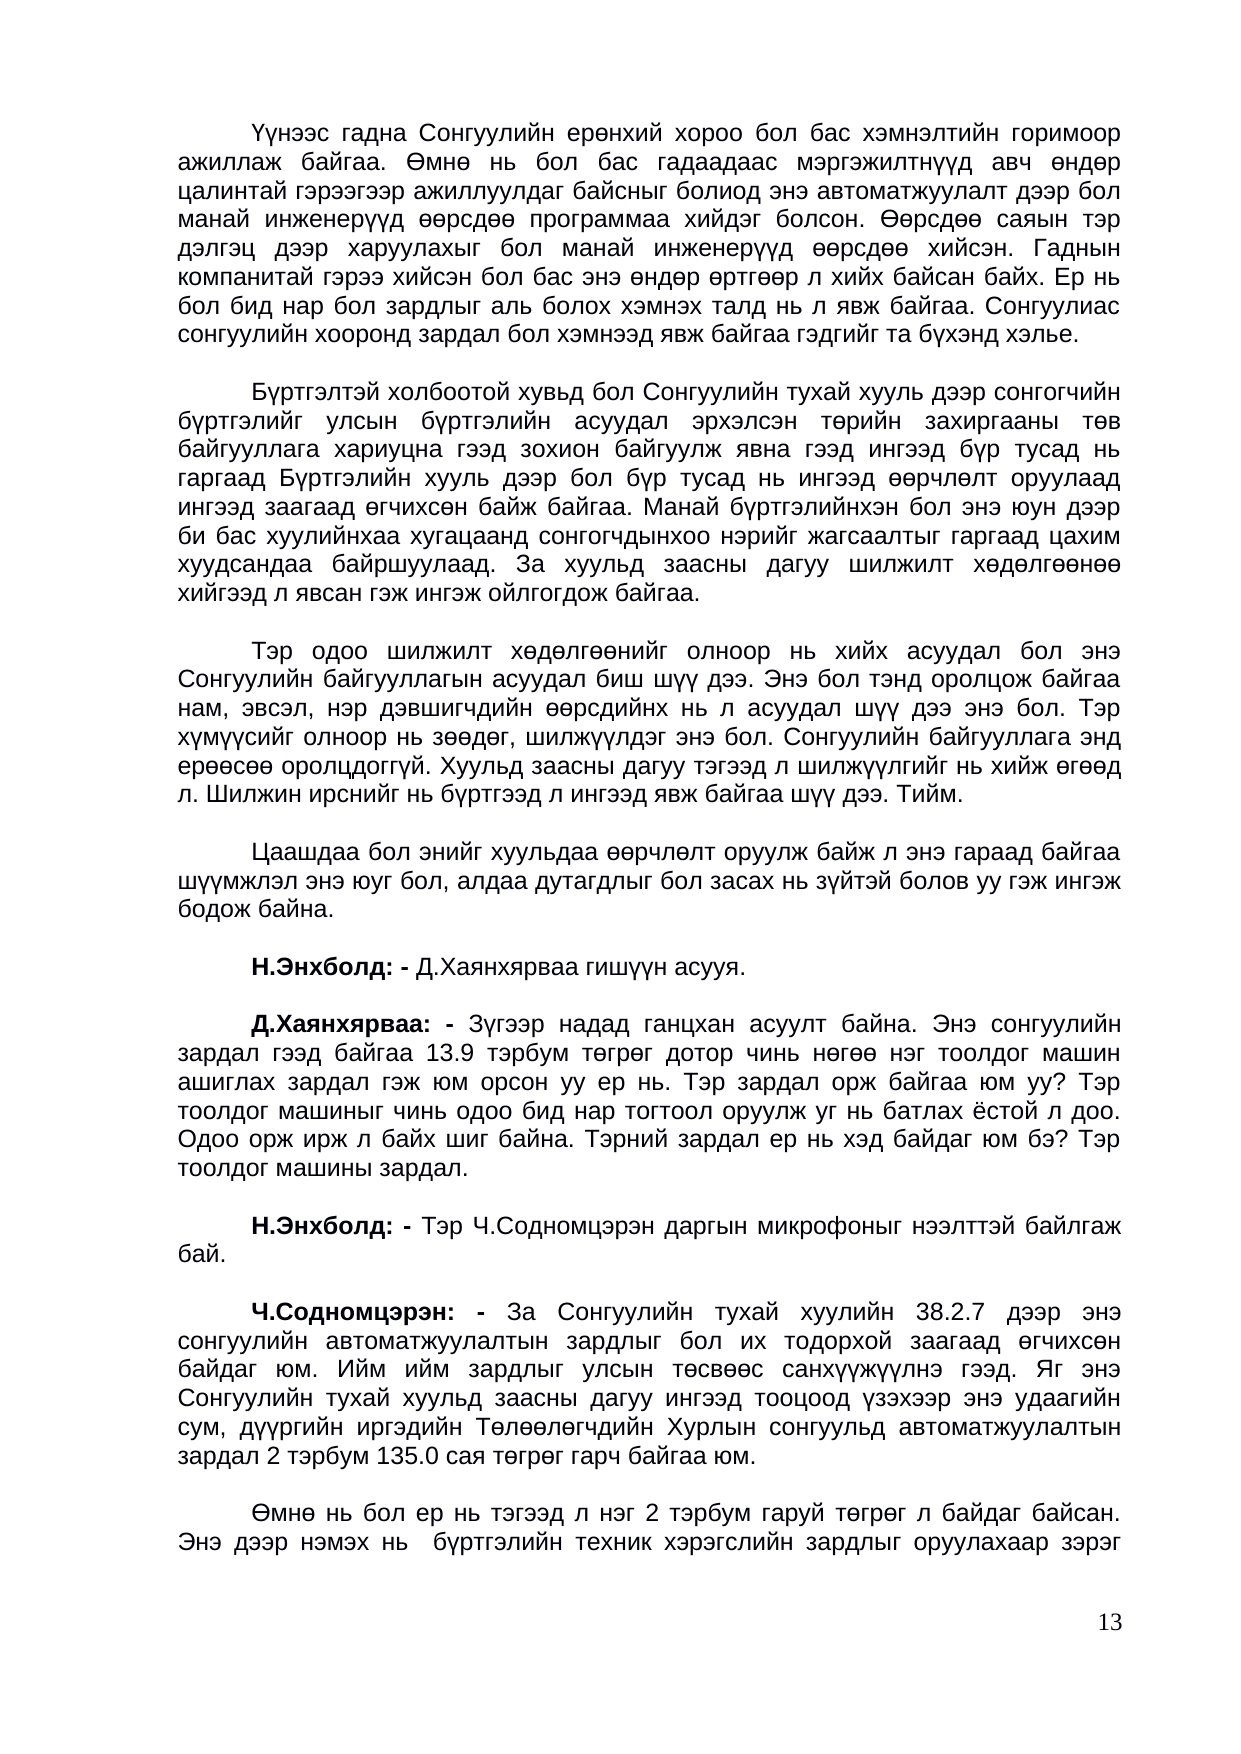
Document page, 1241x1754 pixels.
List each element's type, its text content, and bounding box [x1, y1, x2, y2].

text Н.Энхболд: - Д.Хаянхярваа гишүүн асууя. [177, 952, 1122, 981]
text Д.Хаянхярваа: - Зүгээр надад ганцхан асуулт байна. Энэ сонгуулийн зардал гээд байгаа 13.9 тэрбум төгрөг дотор чинь нөгөө нэг тоолдог машин ашиглах зардал гэж юм орсон уу ер нь. Тэр зардал орж байгаа юм уу? Тэр тоолдог машиныг чинь одоо бид нар тогтоол оруулж уг нь батлах ёстой л доо. Одоо орж ирж л байх шиг байна. Тэрний зардал ер нь хэд байдаг юм бэ? Тэр тоолдог машины зардал. [177, 1009, 1122, 1182]
text Цаашдаа бол энийг хуульдаа өөрчлөлт оруулж байж л энэ гараад байгаа шүүмжлэл энэ юуг бол, алдаа дутагдлыг бол засах нь зүйтэй болов уу гэж ингэж бодож байна. [177, 837, 1122, 923]
text Ч.Содномцэрэн: - За Сонгуулийн тухай хуулийн 38.2.7 дээр энэ сонгуулийн автоматжуулалтын зардлыг бол их тодорхой заагаад өгчихсөн байдаг юм. Ийм ийм зардлыг улсын төсвөөс санхүүжүүлнэ гээд. Яг энэ Сонгуулийн тухай хуульд заасны дагуу ингээд тооцоод үзэхээр энэ удаагийн сум, дүүргийн иргэдийн Төлөөлөгчдийн Хурлын сонгуульд автоматжуулалтын зардал 2 тэрбум 135.0 сая төгрөг гарч байгаа юм. [177, 1297, 1122, 1469]
text Үүнээс гадна Сонгуулийн ерөнхий хороо бол бас хэмнэлтийн горимоор ажиллаж байгаа. Өмнө нь бол бас гадаадаас мэргэжилтнүүд авч өндөр цалинтай гэрээгээр ажиллуулдаг байсныг болиод энэ автоматжуулалт дээр бол манай инженерүүд өөрсдөө программаа хийдэг болсон. Өөрсдөө саяын тэр дэлгэц дээр харуулахыг бол манай инженерүүд өөрсдөө хийсэн. Гаднын компанитай гэрээ хийсэн бол бас энэ өндөр өртгөөр л хийх байсан байх. Ер нь бол бид нар бол зардлыг аль болох хэмнэх талд нь л явж байгаа. Сонгуулиас сонгуулийн хооронд зардал бол хэмнээд явж байгаа гэдгийг та бүхэнд хэлье. [177, 118, 1122, 348]
text Бүртгэлтэй холбоотой хувьд бол Сонгуулийн тухай хууль дээр сонгогчийн бүртгэлийг улсын бүртгэлийн асуудал эрхэлсэн төрийн захиргааны төв байгууллага хариуцна гээд зохион байгуулж явна гээд ингээд бүр тусад нь гаргаад Бүртгэлийн хууль дээр бол бүр тусад нь ингээд өөрчлөлт оруулаад ингээд заагаад өгчихсөн байж байгаа. Манай бүртгэлийнхэн бол энэ юун дээр би бас хуулийнхаа хугацаанд сонгогчдынхоо нэрийг жагсаалтыг гаргаад цахим хуудсандаа байршуулаад. За хуульд заасны дагуу шилжилт хөдөлгөөнөө хийгээд л явсан гэж ингэж ойлгогдож байгаа. [177, 377, 1122, 607]
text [177, 1498, 1122, 1556]
text Тэр одоо шилжилт хөдөлгөөнийг олноор нь хийх асуудал бол энэ Сонгуулийн байгууллагын асуудал биш шүү дээ. Энэ бол тэнд оролцож байгаа нам, эвсэл, нэр дэвшигчдийн өөрсдийнх нь л асуудал шүү дээ энэ бол. Тэр хүмүүсийг олноор нь зөөдөг, шилжүүлдэг энэ бол. Сонгуулийн байгууллага энд ерөөсөө оролцдоггүй. Хуульд заасны дагуу тэгээд л шилжүүлгийг нь хийж өгөөд л. Шилжин ирснийг нь бүртгээд л ингээд явж байгаа шүү дээ. Тийм. [177, 636, 1122, 808]
text Н.Энхболд: - Тэр Ч.Содномцэрэн даргын микрофоныг нээлттэй байлгаж бай. [177, 1211, 1122, 1268]
